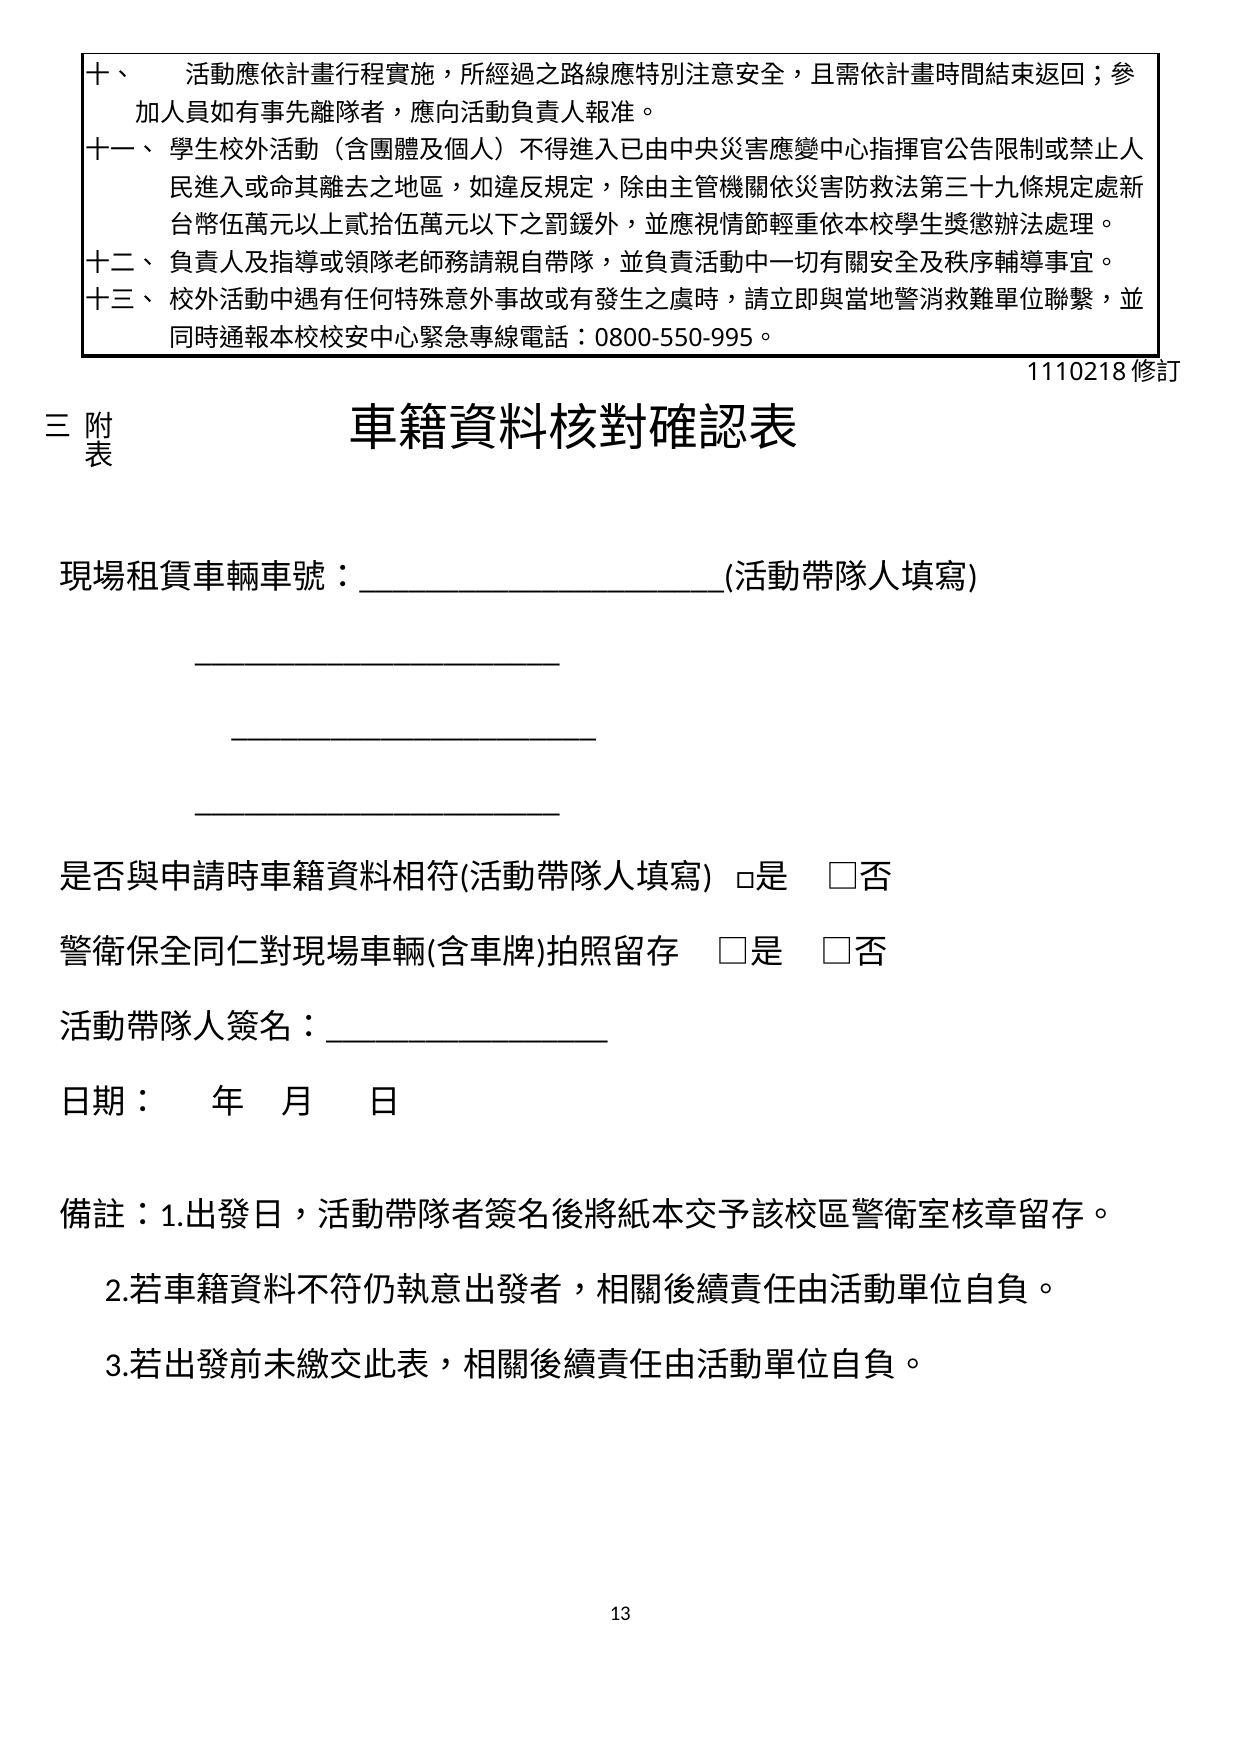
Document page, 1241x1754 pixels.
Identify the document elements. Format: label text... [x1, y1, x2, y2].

text ______________________ [59, 762, 1181, 837]
text 1110218修訂 [59, 357, 1181, 387]
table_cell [84, 54, 1157, 354]
text 是否與申請時車籍資料相符(活動帶隊人填寫) □是 □否 [59, 837, 1181, 912]
text ______________________ [59, 612, 1181, 687]
text 日期： 年 月 日 [59, 1062, 1181, 1137]
text 車籍資料核對確認表 [59, 387, 1181, 462]
text ______________________ [59, 687, 1181, 762]
text 活動帶隊人簽名：_________________ [59, 987, 1181, 1062]
text 3.若出發前未繳交此表，相關後續責任由活動單位自負。 [59, 1324, 1181, 1399]
text 現場租賃車輛車號：______________________(活動帶隊人填寫) [59, 537, 1181, 612]
text 備註：1.出發日，活動帶隊者簽名後將紙本交予該校區警衛室核章留存。 2.若車籍資料不符仍執意出發者，相關後續責任由活動單位自負。 [59, 1174, 1181, 1324]
text 警衛保全同仁對現場車輛(含車牌)拍照留存 □是 □否 [59, 912, 1181, 987]
